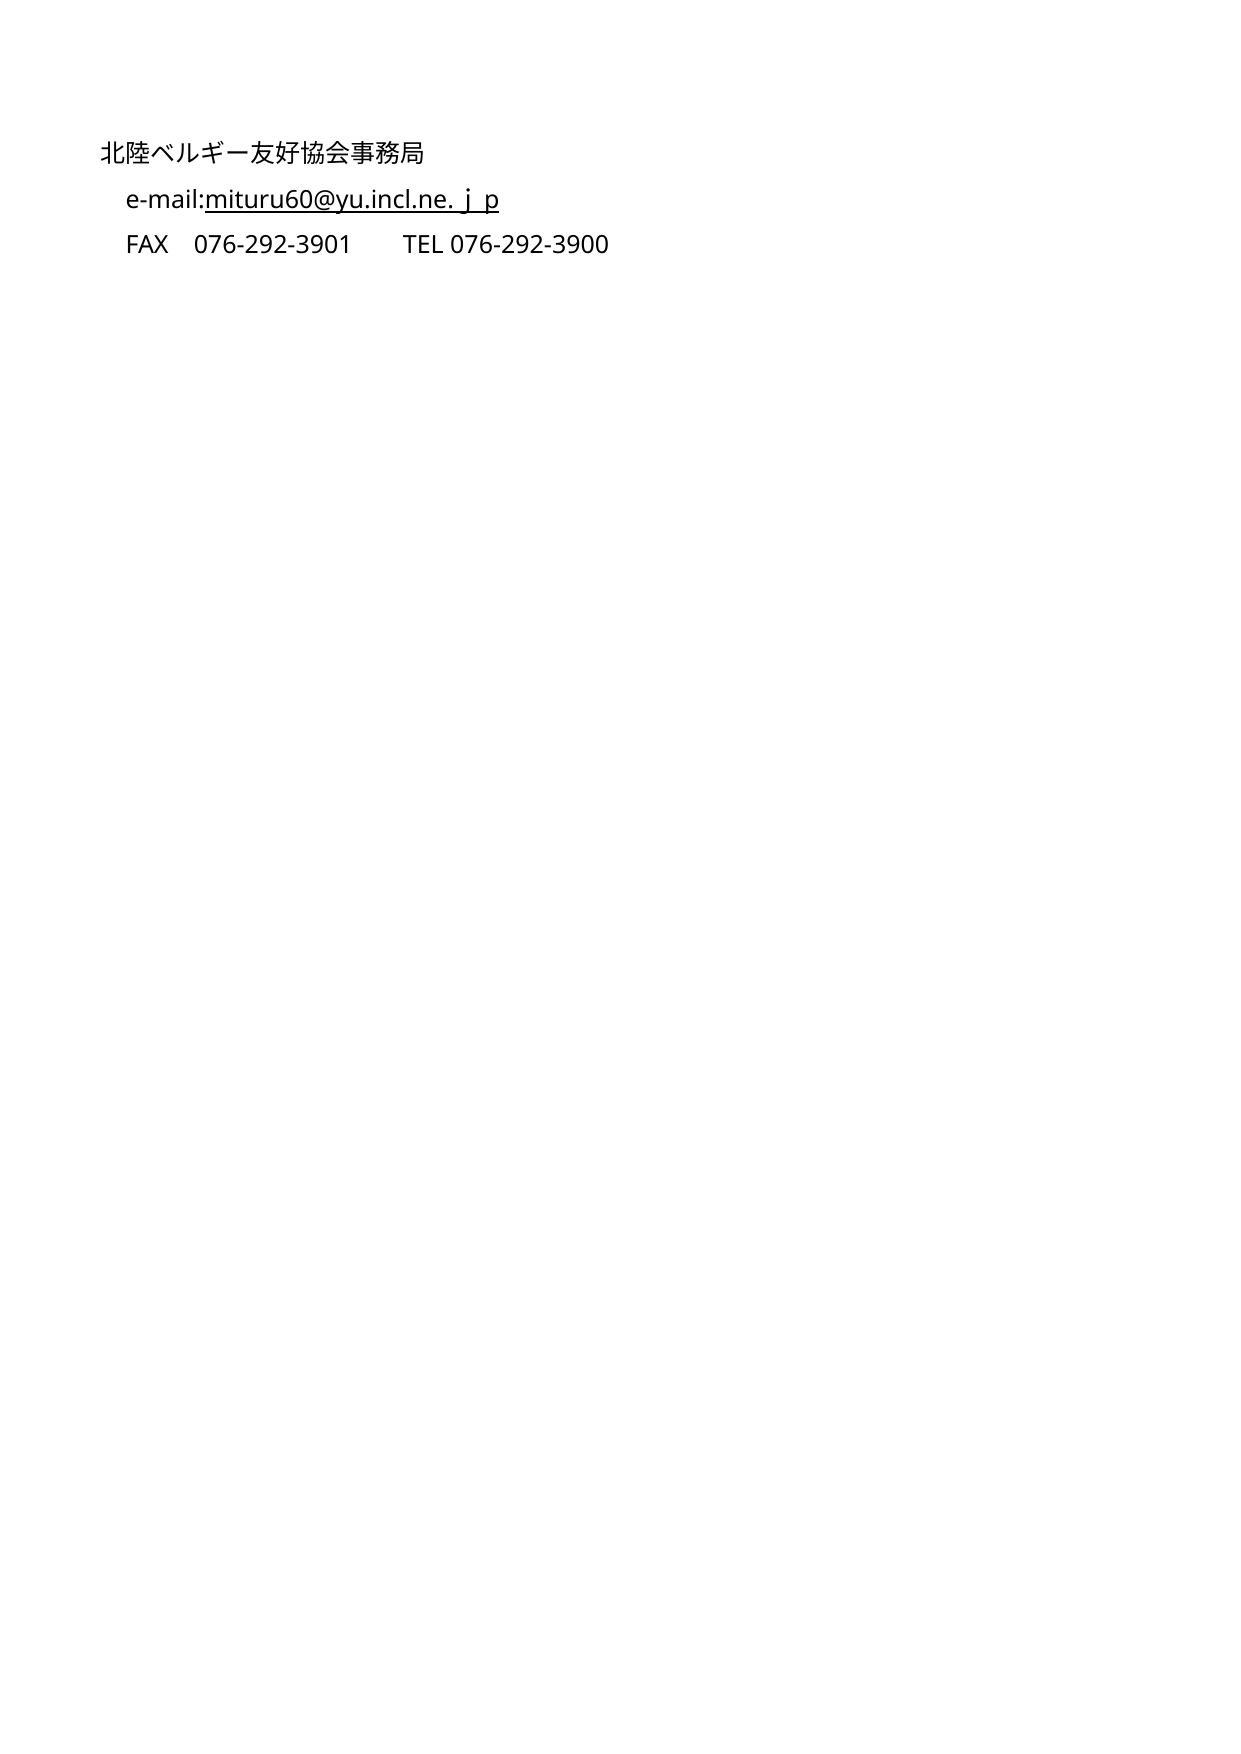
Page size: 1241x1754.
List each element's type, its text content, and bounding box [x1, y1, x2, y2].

text e-mail:mituru60@yu.incl.ne.ｊp [100, 174, 1122, 221]
text FAX 076-292-3901 TEL 076-292-3900 [100, 221, 1122, 267]
text 北陸ベルギー友好協会事務局 [100, 128, 1122, 174]
